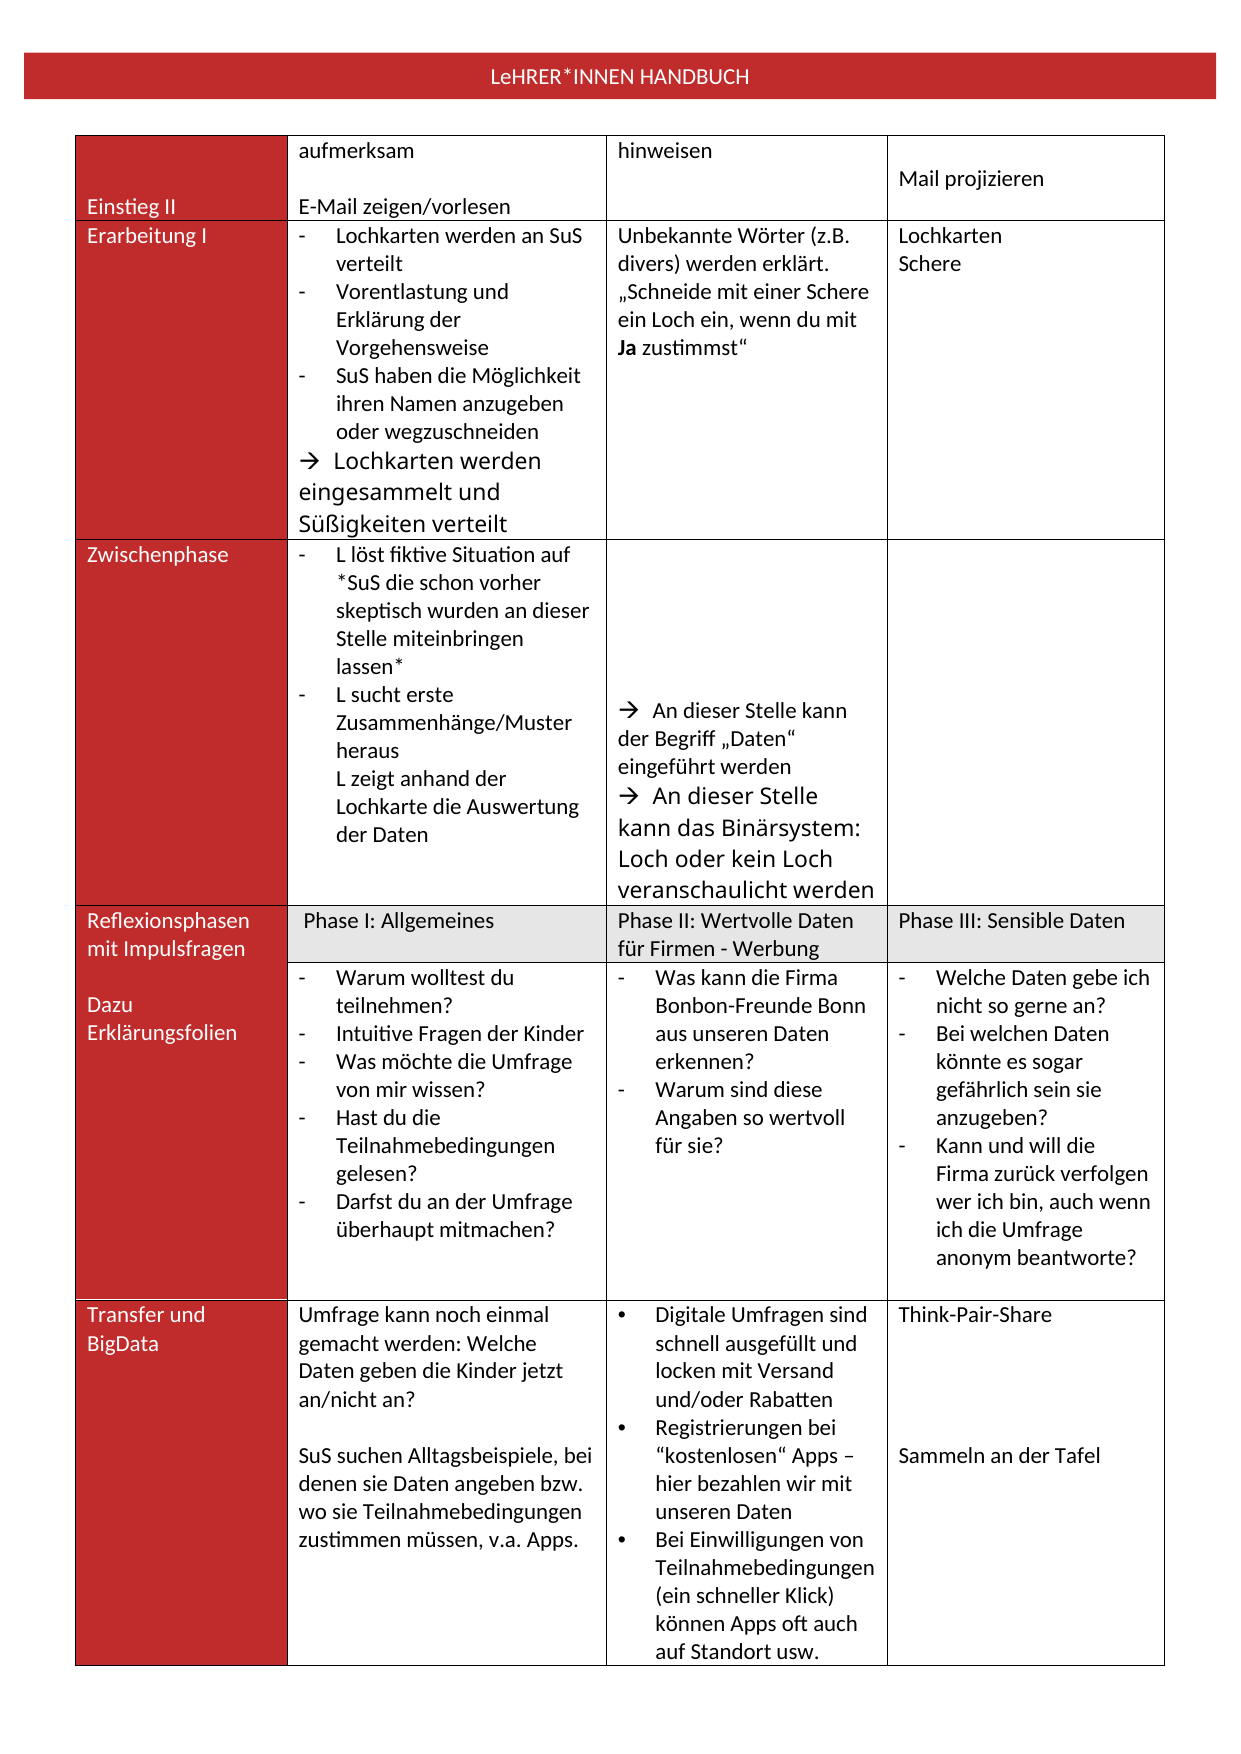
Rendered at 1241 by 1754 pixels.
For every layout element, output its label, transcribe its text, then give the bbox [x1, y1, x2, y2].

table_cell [76, 136, 287, 220]
table_cell Welche Daten gebe ich nicht so gerne an? Bei welchen Daten könnte es sogar gefährlich sein sie anzugeben? Kann und will die Firma zurück verfolgen wer ich bin, auch wenn ich die Umfrage anonym beantworte? [888, 963, 1164, 1299]
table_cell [888, 136, 1164, 220]
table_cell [607, 1301, 887, 1665]
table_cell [607, 136, 887, 220]
table_cell Unbekannte Wörter (z.B. divers) werden erklärt. „Schneide mit einer Schere ein Loch ein, wenn du mit Ja zustimmst“ [607, 221, 887, 539]
table_cell Phase I: Allgemeines [288, 906, 606, 962]
table_cell Was kann die Firma Bonbon-Freunde Bonn aus unseren Daten erkennen? Warum sind diese Angaben so wertvoll für sie? [607, 963, 887, 1299]
table_cell Reflexionsphasen mit Impulsfragen Dazu Erklärungsfolien [76, 906, 287, 1299]
table_cell Zwischenphase [76, 540, 287, 905]
table_cell Phase II: Wertvolle Daten für Firmen - Werbung [607, 906, 887, 962]
table_cell An dieser Stelle kann der Begriff „Daten“ eingeführt werden An dieser Stelle kann das Binärsystem: Loch oder kein Loch veranschaulicht werden [607, 540, 887, 905]
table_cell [76, 1301, 287, 1665]
table_cell Lochkarten Schere [888, 221, 1164, 539]
table_cell Erarbeitung I [76, 221, 287, 539]
table_cell Phase III: Sensible Daten [888, 906, 1164, 962]
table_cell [888, 1301, 1164, 1665]
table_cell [288, 136, 606, 220]
table_cell Warum wolltest du teilnehmen? Intuitive Fragen der Kinder Was möchte die Umfrage von mir wissen? Hast du die Teilnahmebedingungen gelesen? Darfst du an der Umfrage überhaupt mitmachen? [288, 963, 606, 1299]
table_cell Lochkarten werden an SuS verteilt Vorentlastung und Erklärung der Vorgehensweise SuS haben die Möglichkeit ihren Namen anzugeben oder wegzuschneiden Lochkarten werden eingesammelt und Süßigkeiten verteilt [288, 221, 606, 539]
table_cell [288, 1301, 606, 1665]
table_cell [888, 540, 1164, 905]
table_cell L löst fiktive Situation auf *SuS die schon vorher skeptisch wurden an dieser Stelle miteinbringen lassen* L sucht erste Zusammenhänge/Muster heraus L zeigt anhand der Lochkarte die Auswertung der Daten [288, 540, 606, 905]
